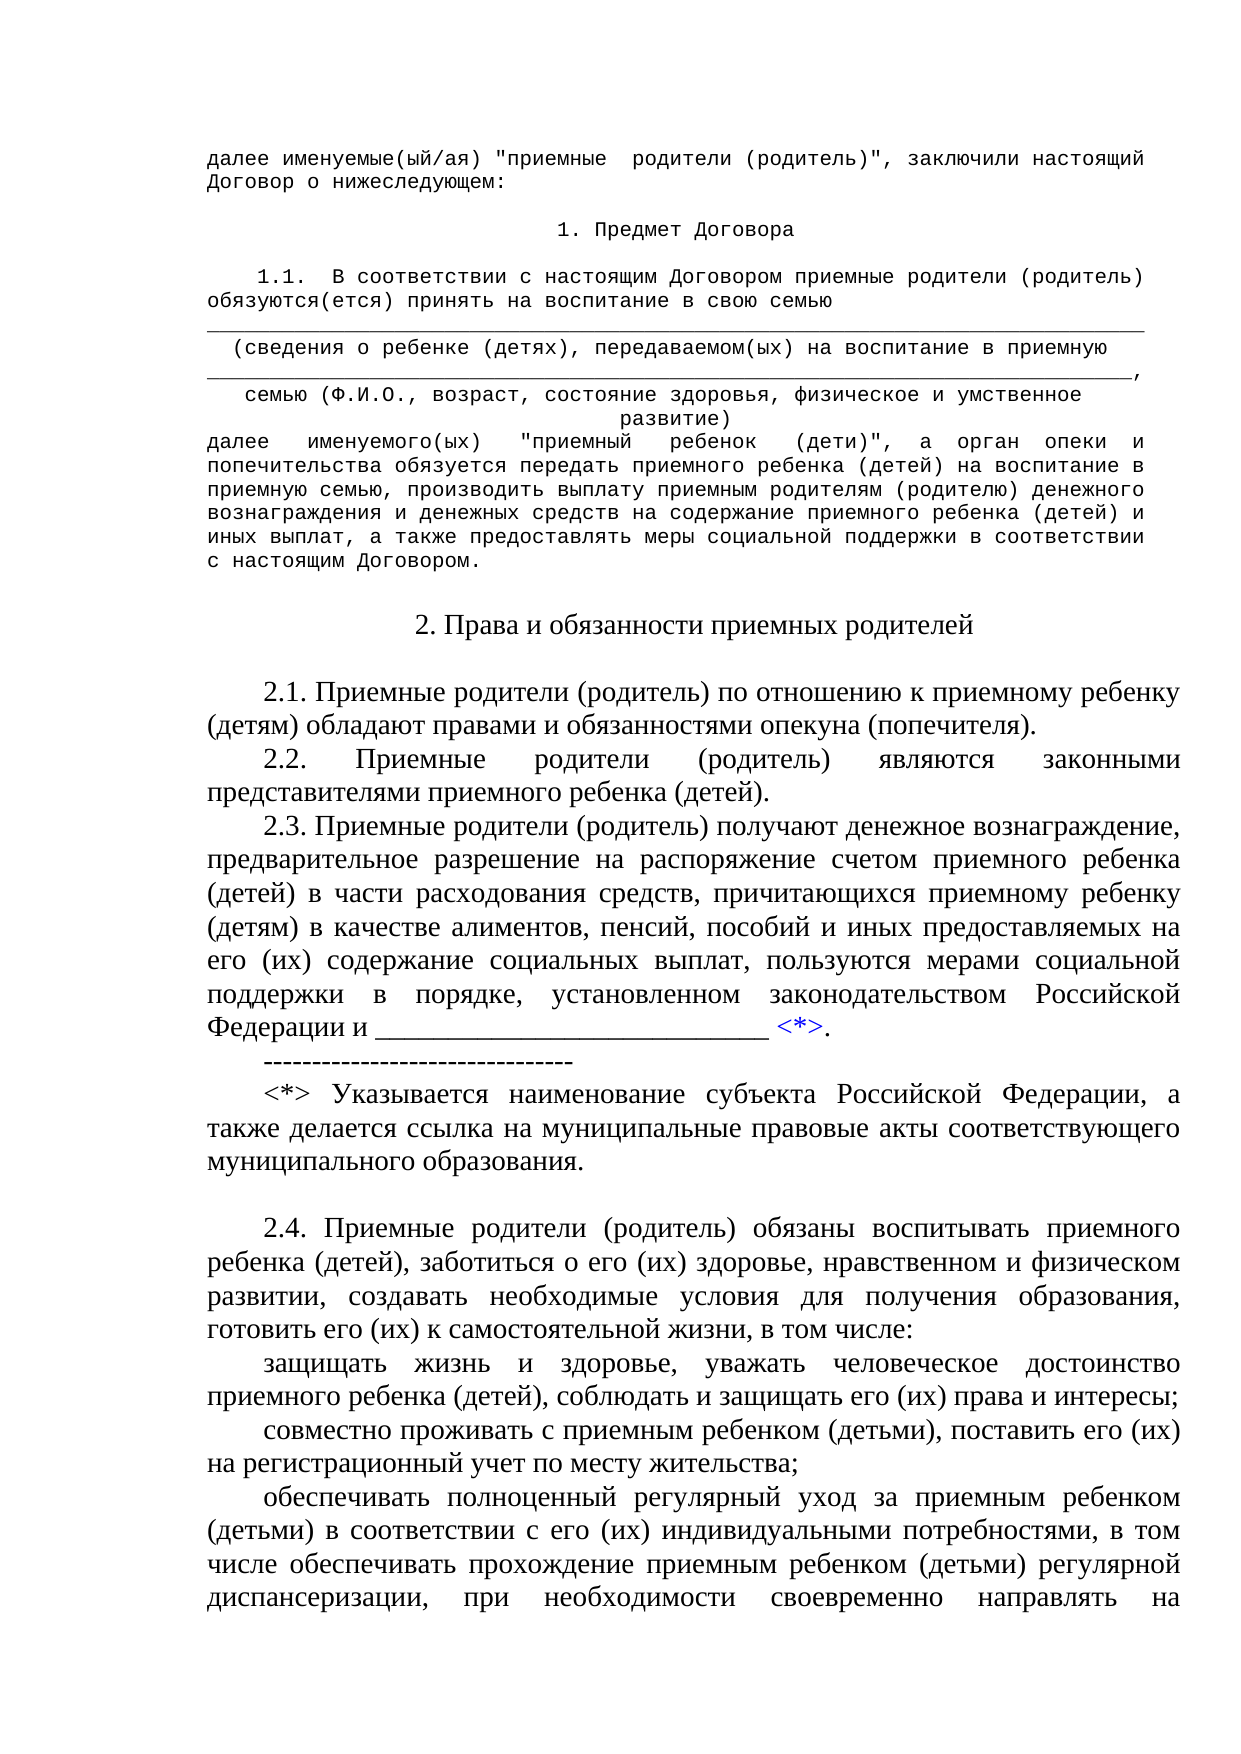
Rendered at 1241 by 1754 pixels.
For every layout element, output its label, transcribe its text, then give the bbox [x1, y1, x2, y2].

text далее именуемые(ый/ая) "приемные родители (родитель)", заключили настоящий [207, 148, 1181, 171]
text __________________________________________________________________________, [207, 361, 1181, 384]
text иных выплат, а также предоставлять меры социальной поддержки в соответствии [207, 526, 1181, 550]
text защищать жизнь и здоровье, уважать человеческое достоинство приемного ребенка (детей), соблюдать и защищать его (их) права и интересы; [207, 1345, 1181, 1412]
text совместно проживать с приемным ребенком (детьми), поставить его (их) на регистрационный учет по месту жительства; [207, 1412, 1181, 1479]
text попечительства обязуется передать приемного ребенка (детей) на воспитание в [207, 455, 1181, 479]
text далее именуемого(ых) "приемный ребенок (дети)", а орган опеки и [207, 431, 1181, 455]
text семью (Ф.И.О., возраст, состояние здоровья, физическое и умственное [207, 384, 1181, 408]
text с настоящим Договором. [207, 550, 1181, 573]
text <*> Указывается наименование субъекта Российской Федерации, а также делается ссылка на муниципальные правовые акты соответствующего муниципального образования. [207, 1076, 1181, 1177]
text (сведения о ребенке (детях), передаваемом(ых) на воспитание в приемную [207, 337, 1181, 361]
text 2.3. Приемные родители (родитель) получают денежное вознаграждение, предварительное разрешение на распоряжение счетом приемного ребенка (детей) в части расходования средств, причитающихся приемному ребенку (детям) в качестве алиментов, пенсий, пособий и иных предоставляемых на его (их) содержание социальных выплат, пользуются мерами социальной поддержки в порядке, установленном законодательством Российской Федерации и ___________________________ <*>. [207, 808, 1181, 1043]
text 2.4. Приемные родители (родитель) обязаны воспитывать приемного ребенка (детей), заботиться о его (их) здоровье, нравственном и физическом развитии, создавать необходимые условия для получения образования, готовить его (их) к самостоятельной жизни, в том числе: [207, 1211, 1181, 1345]
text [207, 1479, 1181, 1613]
text вознаграждения и денежных средств на содержание приемного ребенка (детей) и [207, 502, 1181, 526]
text 1.1. В соответствии с настоящим Договором приемные родители (родитель) [207, 266, 1181, 289]
text ___________________________________________________________________________ [207, 313, 1181, 337]
text развитие) [207, 408, 1181, 431]
text приемную семью, производить выплату приемным родителям (родителю) денежного [207, 479, 1181, 502]
text 2. Права и обязанности приемных родителей [207, 607, 1181, 640]
text обязуются(ется) принять на воспитание в свою семью [207, 289, 1181, 313]
text -------------------------------- [207, 1043, 1181, 1076]
text 2.2. Приемные родители (родитель) являются законными представителями приемного ребенка (детей). [207, 741, 1181, 808]
text Договор о нижеследующем: [207, 171, 1181, 195]
text 1. Предмет Договора [207, 219, 1181, 242]
text 2.1. Приемные родители (родитель) по отношению к приемному ребенку (детям) обладают правами и обязанностями опекуна (попечителя). [207, 674, 1181, 741]
